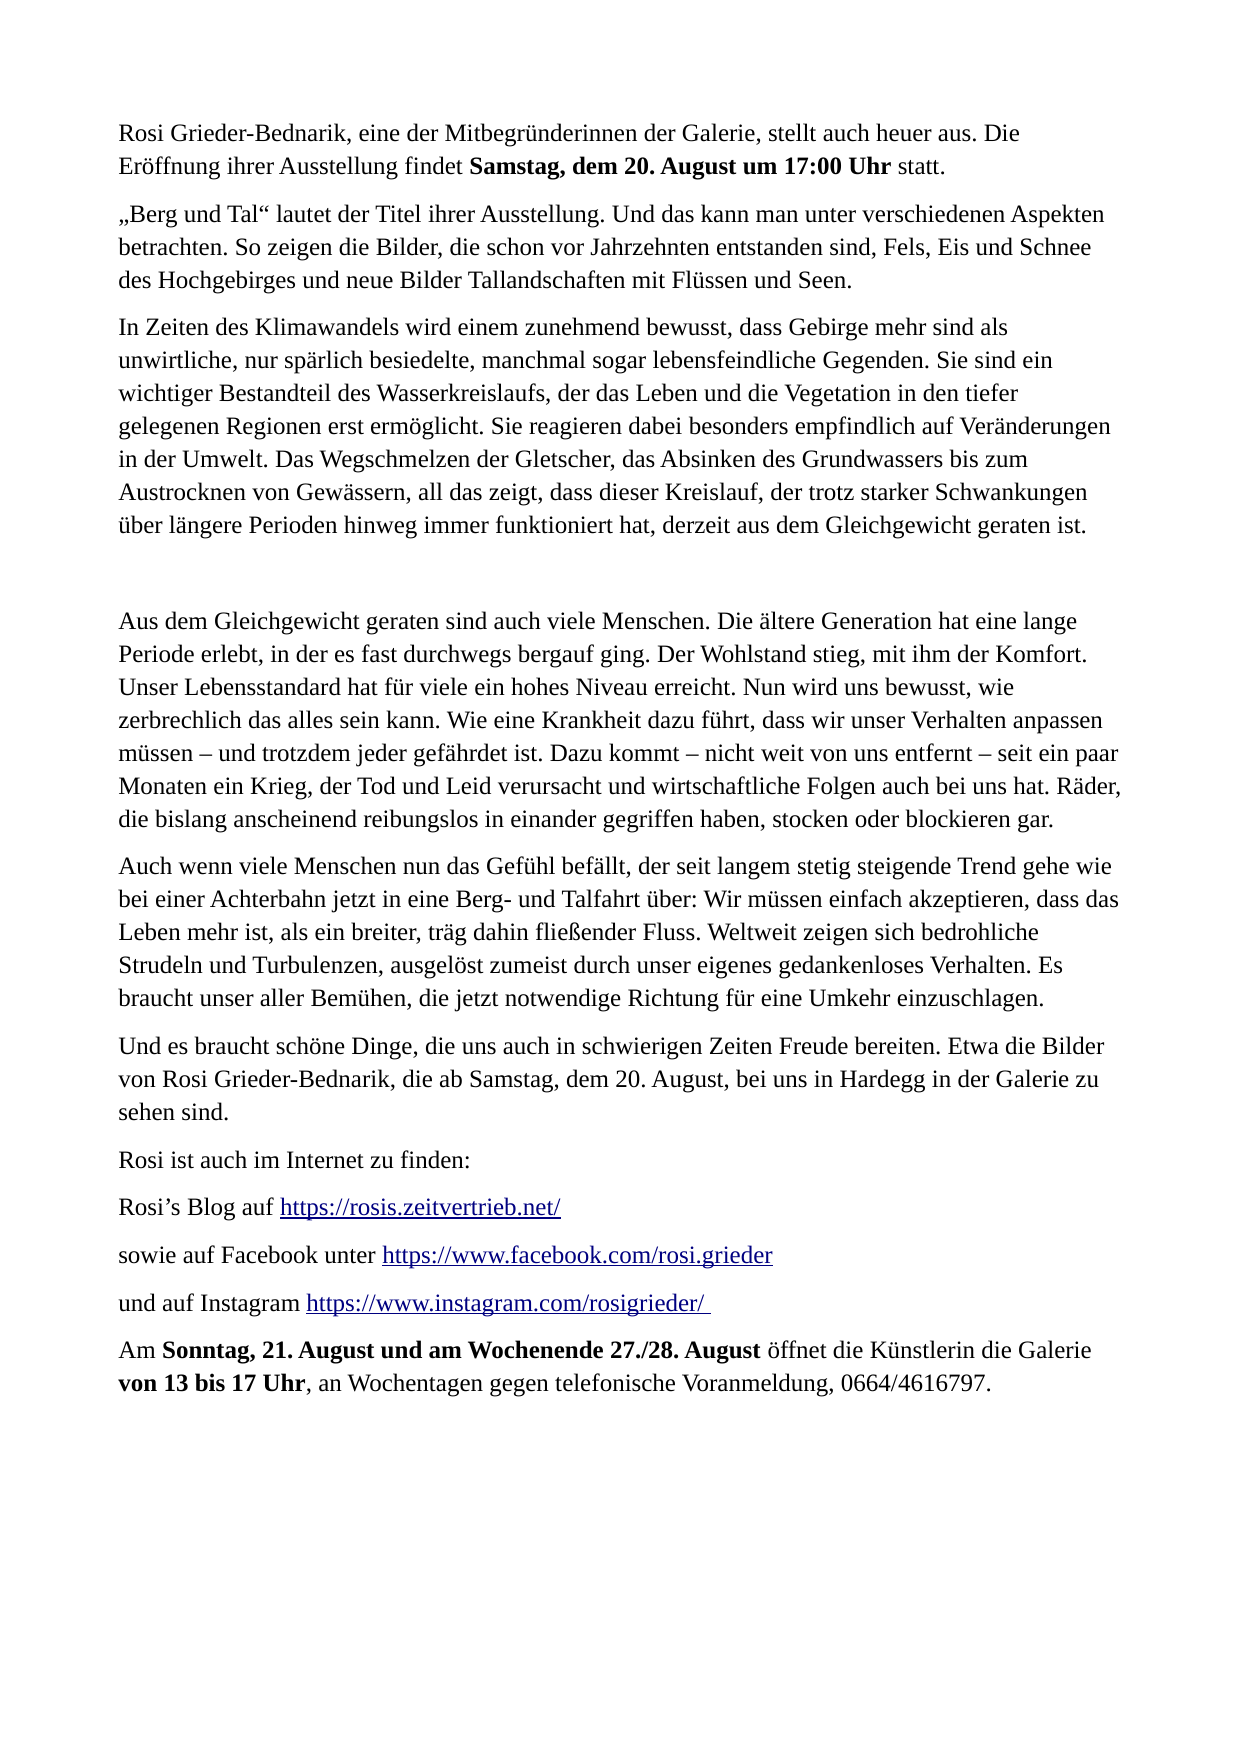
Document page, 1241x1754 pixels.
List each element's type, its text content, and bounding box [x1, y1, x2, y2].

text „Berg und Tal“ lautet der Titel ihrer Ausstellung. Und das kann man unter verschiedenen Aspekten betrachten. So zeigen die Bilder, die schon vor Jahrzehnten entstanden sind, Fels, Eis und Schnee des Hochgebirges und neue Bilder Tallandschaften mit Flüssen und Seen. [118, 199, 1122, 293]
text Auch wenn viele Menschen nun das Gefühl befällt, der seit langem stetig steigende Trend gehe wie bei einer Achterbahn jetzt in eine Berg- und Talfahrt über: Wir müssen einfach akzeptieren, dass das Leben mehr ist, als ein breiter, träg dahin fließender Fluss. Weltweit zeigen sich bedrohliche Strudeln und Turbulenzen, ausgelöst zumeist durch unser eigenes gedankenloses Verhalten. Es braucht unser aller Bemühen, die jetzt notwendige Richtung für eine Umkehr einzuschlagen. [118, 851, 1122, 1012]
text Am Sonntag, 21. August und am Wochenende 27./28. August öffnet die Künstlerin die Galerie von 13 bis 17 Uhr, an Wochentagen gegen telefonische Voranmeldung, 0664/4616797. [118, 1335, 1122, 1397]
text Aus dem Gleichgewicht geraten sind auch viele Menschen. Die ältere Generation hat eine lange Periode erlebt, in der es fast durchwegs bergauf ging. Der Wohlstand stieg, mit ihm der Komfort. Unser Lebensstandard hat für viele ein hohes Niveau erreicht. Nun wird uns bewusst, wie zerbrechlich das alles sein kann. Wie eine Krankheit dazu führt, dass wir unser Verhalten anpassen müssen – und trotzdem jeder gefährdet ist. Dazu kommt – nicht weit von uns entfernt – seit ein paar Monaten ein Krieg, der Tod und Leid verursacht und wirtschaftliche Folgen auch bei uns hat. Räder, die bislang anscheinend reibungslos in einander gegriffen haben, stocken oder blockieren gar. [118, 606, 1122, 833]
text Rosi ist auch im Internet zu finden: [118, 1145, 1122, 1173]
text sowie auf Facebook unter https://www.facebook.com/rosi.grieder [118, 1240, 1122, 1269]
text und auf Instagram https://www.instagram.com/rosigrieder/ [118, 1288, 1122, 1316]
text Rosi Grieder-Bednarik, eine der Mitbegründerinnen der Galerie, stellt auch heuer aus. Die Eröffnung ihrer Ausstellung findet Samstag, dem 20. August um 17:00 Uhr statt. [118, 118, 1122, 180]
text In Zeiten des Klimawandels wird einem zunehmend bewusst, dass Gebirge mehr sind als unwirtliche, nur spärlich besiedelte, manchmal sogar lebensfeindliche Gegenden. Sie sind ein wichtiger Bestandteil des Wasserkreislaufs, der das Leben und die Vegetation in den tiefer gelegenen Regionen erst ermöglicht. Sie reagieren dabei besonders empfindlich auf Veränderungen in der Umwelt. Das Wegschmelzen der Gletscher, das Absinken des Grundwassers bis zum Austrocknen von Gewässern, all das zeigt, dass dieser Kreislauf, der trotz starker Schwankungen über längere Perioden hinweg immer funktioniert hat, derzeit aus dem Gleichgewicht geraten ist. [118, 312, 1122, 539]
text Rosi’s Blog auf https://rosis.zeitvertrieb.net/ [118, 1192, 1122, 1221]
text Und es braucht schöne Dinge, die uns auch in schwierigen Zeiten Freude bereiten. Etwa die Bilder von Rosi Grieder-Bednarik, die ab Samstag, dem 20. August, bei uns in Hardegg in der Galerie zu sehen sind. [118, 1031, 1122, 1126]
